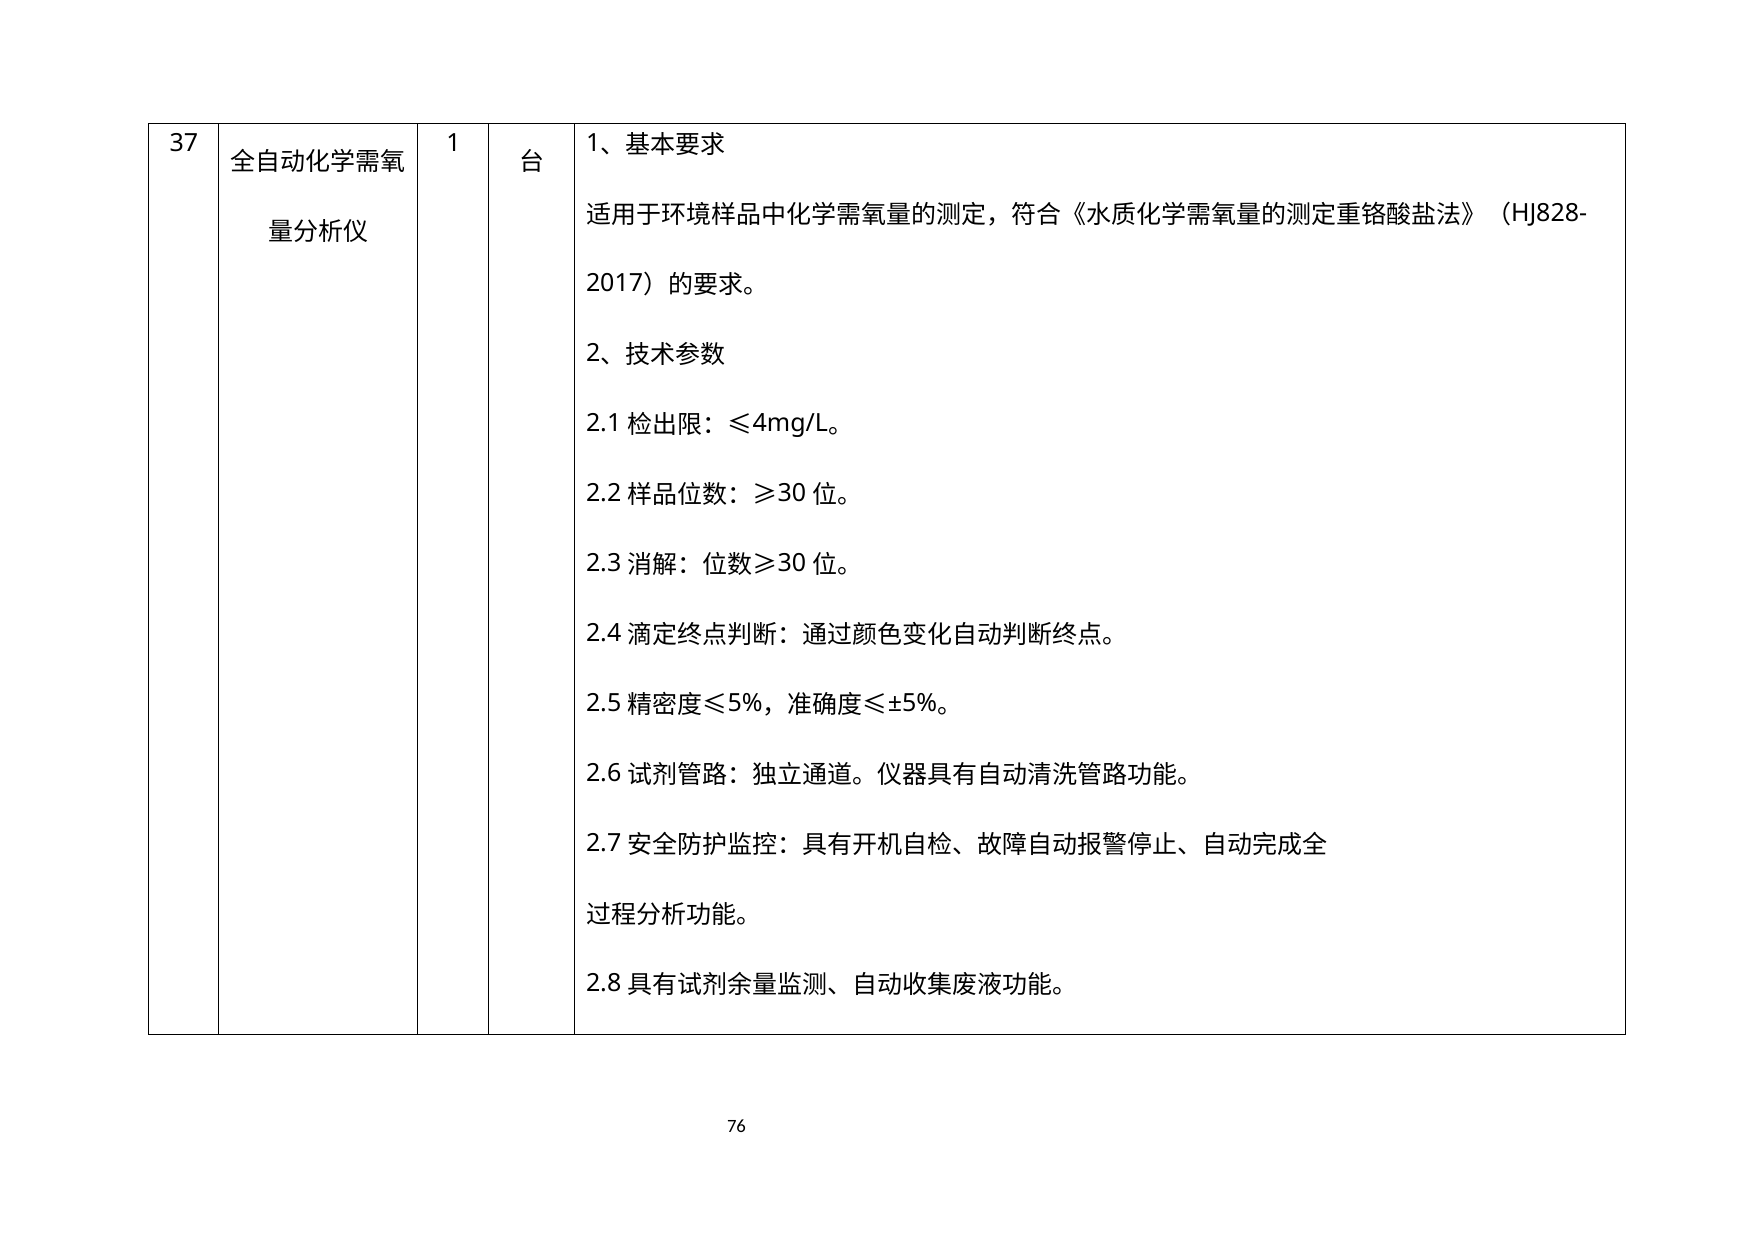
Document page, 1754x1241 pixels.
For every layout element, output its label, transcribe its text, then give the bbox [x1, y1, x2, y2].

table_cell 1 [418, 124, 488, 1034]
table_cell 全自动化学需氧量分析仪 [219, 124, 417, 1034]
table_cell 台 [489, 124, 574, 1034]
table_cell 37 [149, 124, 218, 1034]
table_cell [575, 124, 1625, 1034]
